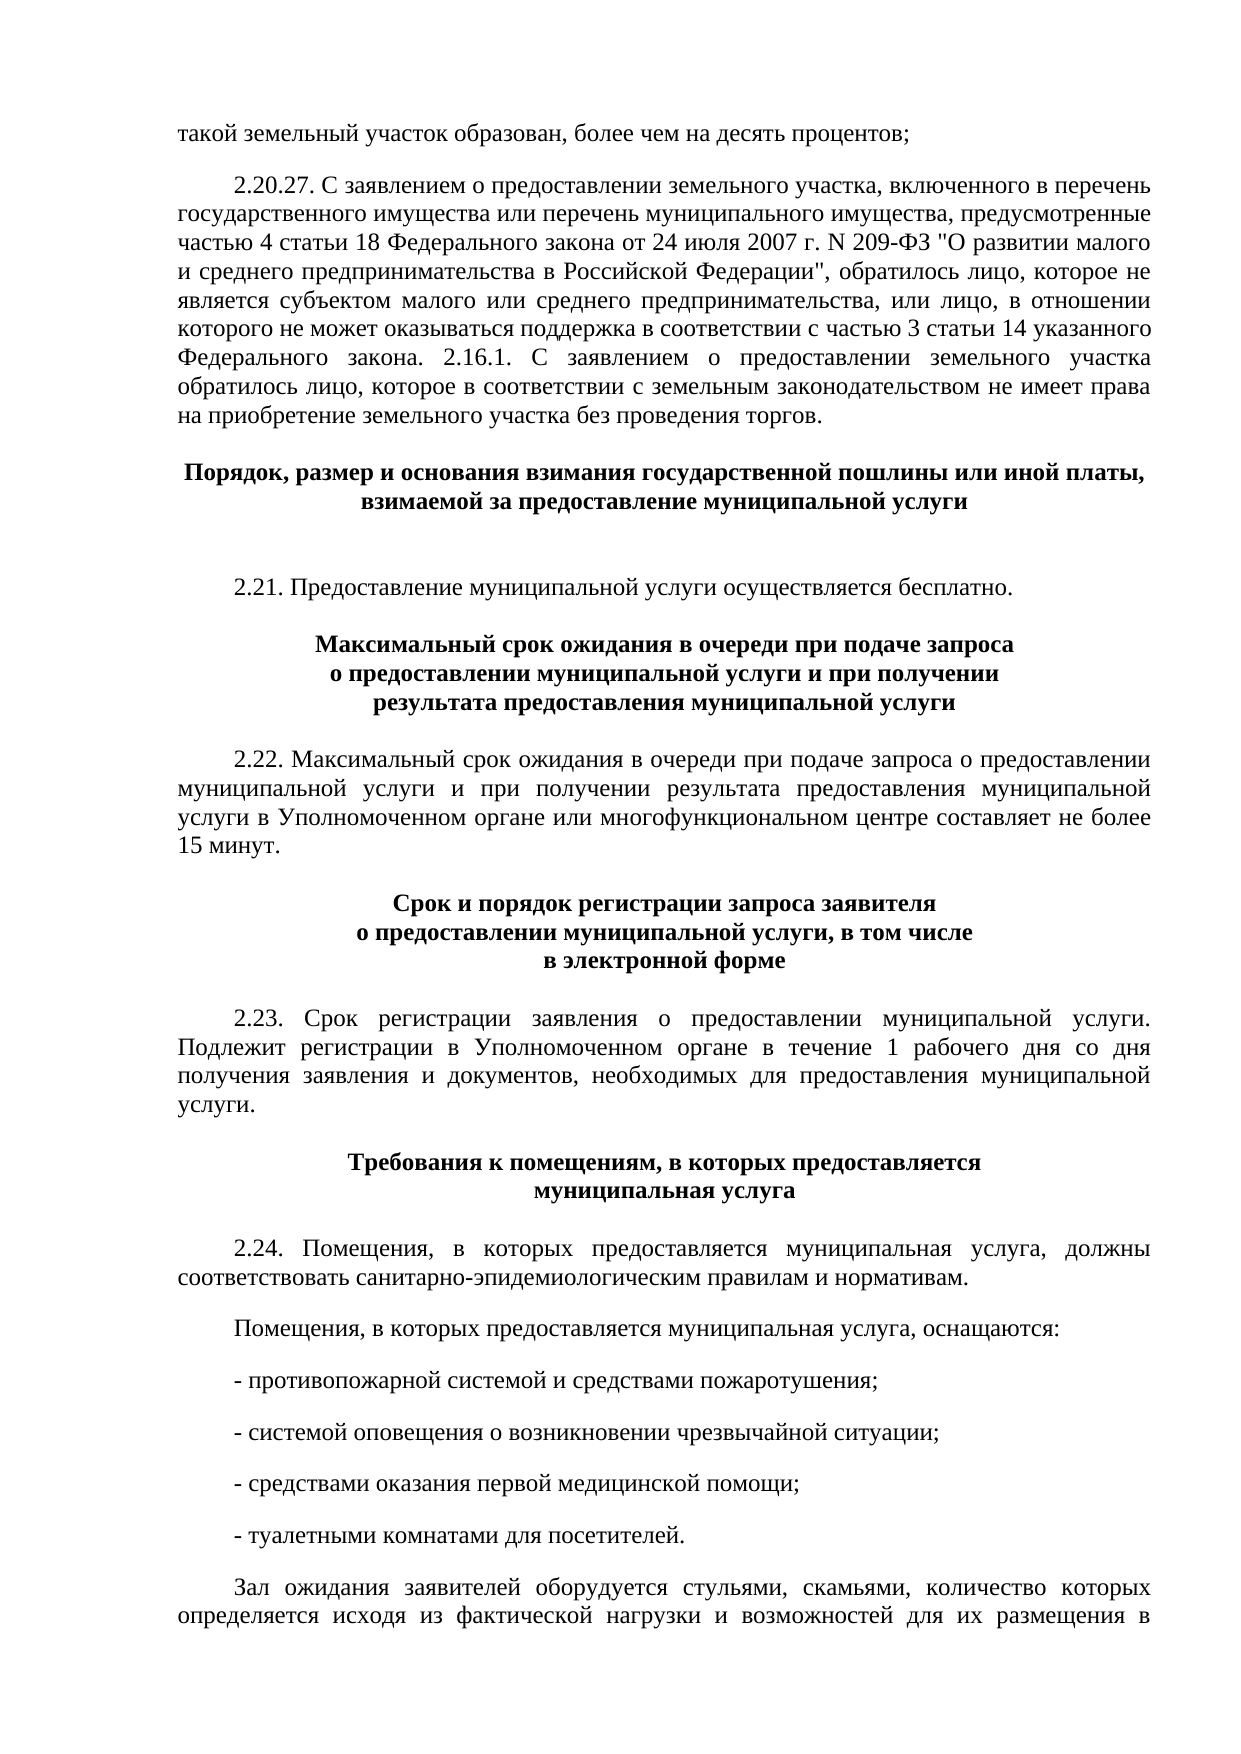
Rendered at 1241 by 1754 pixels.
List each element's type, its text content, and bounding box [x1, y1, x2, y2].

text Помещения, в которых предоставляется муниципальная услуга, оснащаются: [177, 1313, 1152, 1342]
text 2.23. Срок регистрации заявления о предоставлении муниципальной услуги. Подлежит регистрации в Уполномоченном органе в течение 1 рабочего дня со дня получения заявления и документов, необходимых для предоставления муниципальной услуги. [177, 1003, 1152, 1118]
text - системой оповещения о возникновении чрезвычайной ситуации; [177, 1417, 1152, 1445]
title Требования к помещениям, в которых предоставляется [177, 1147, 1152, 1175]
title результата предоставления муниципальной услуги [177, 687, 1152, 715]
title Максимальный срок ожидания в очереди при подаче запроса [177, 629, 1152, 658]
title Срок и порядок регистрации запроса заявителя [177, 888, 1152, 917]
title о предоставлении муниципальной услуги и при получении [177, 658, 1152, 687]
title Порядок, размер и основания взимания государственной пошлины или иной платы, взимаемой за предоставление муниципальной услуги [177, 457, 1152, 515]
title муниципальная услуга [177, 1175, 1152, 1204]
title в электронной форме [177, 945, 1152, 974]
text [177, 118, 1152, 147]
text - средствами оказания первой медицинской помощи; [177, 1468, 1152, 1497]
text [177, 1572, 1152, 1629]
text 2.24. Помещения, в которых предоставляется муниципальная услуга, должны соответствовать санитарно-эпидемиологическим правилам и нормативам. [177, 1233, 1152, 1290]
text - туалетными комнатами для посетителей. [177, 1520, 1152, 1549]
text 2.20.27. С заявлением о предоставлении земельного участка, включенного в перечень государственного имущества или перечень муниципального имущества, предусмотренные частью 4 статьи 18 Федерального закона от 24 июля 2007 г. N 209-ФЗ "О развитии малого и среднего предпринимательства в Российской Федерации", обратилось лицо, которое не является субъектом малого или среднего предпринимательства, или лицо, в отношении которого не может оказываться поддержка в соответствии с частью 3 статьи 14 указанного Федерального закона. 2.16.1. С заявлением о предоставлении земельного участка обратилось лицо, которое в соответствии с земельным законодательством не имеет права на приобретение земельного участка без проведения торгов. [177, 170, 1152, 428]
text 2.21. Предоставление муниципальной услуги осуществляется бесплатно. [177, 572, 1152, 600]
text - противопожарной системой и средствами пожаротушения; [177, 1365, 1152, 1394]
text 2.22. Максимальный срок ожидания в очереди при подаче запроса о предоставлении муниципальной услуги и при получении результата предоставления муниципальной услуги в Уполномоченном органе или многофункциональном центре составляет не более 15 минут. [177, 744, 1152, 859]
title о предоставлении муниципальной услуги, в том числе [177, 917, 1152, 945]
